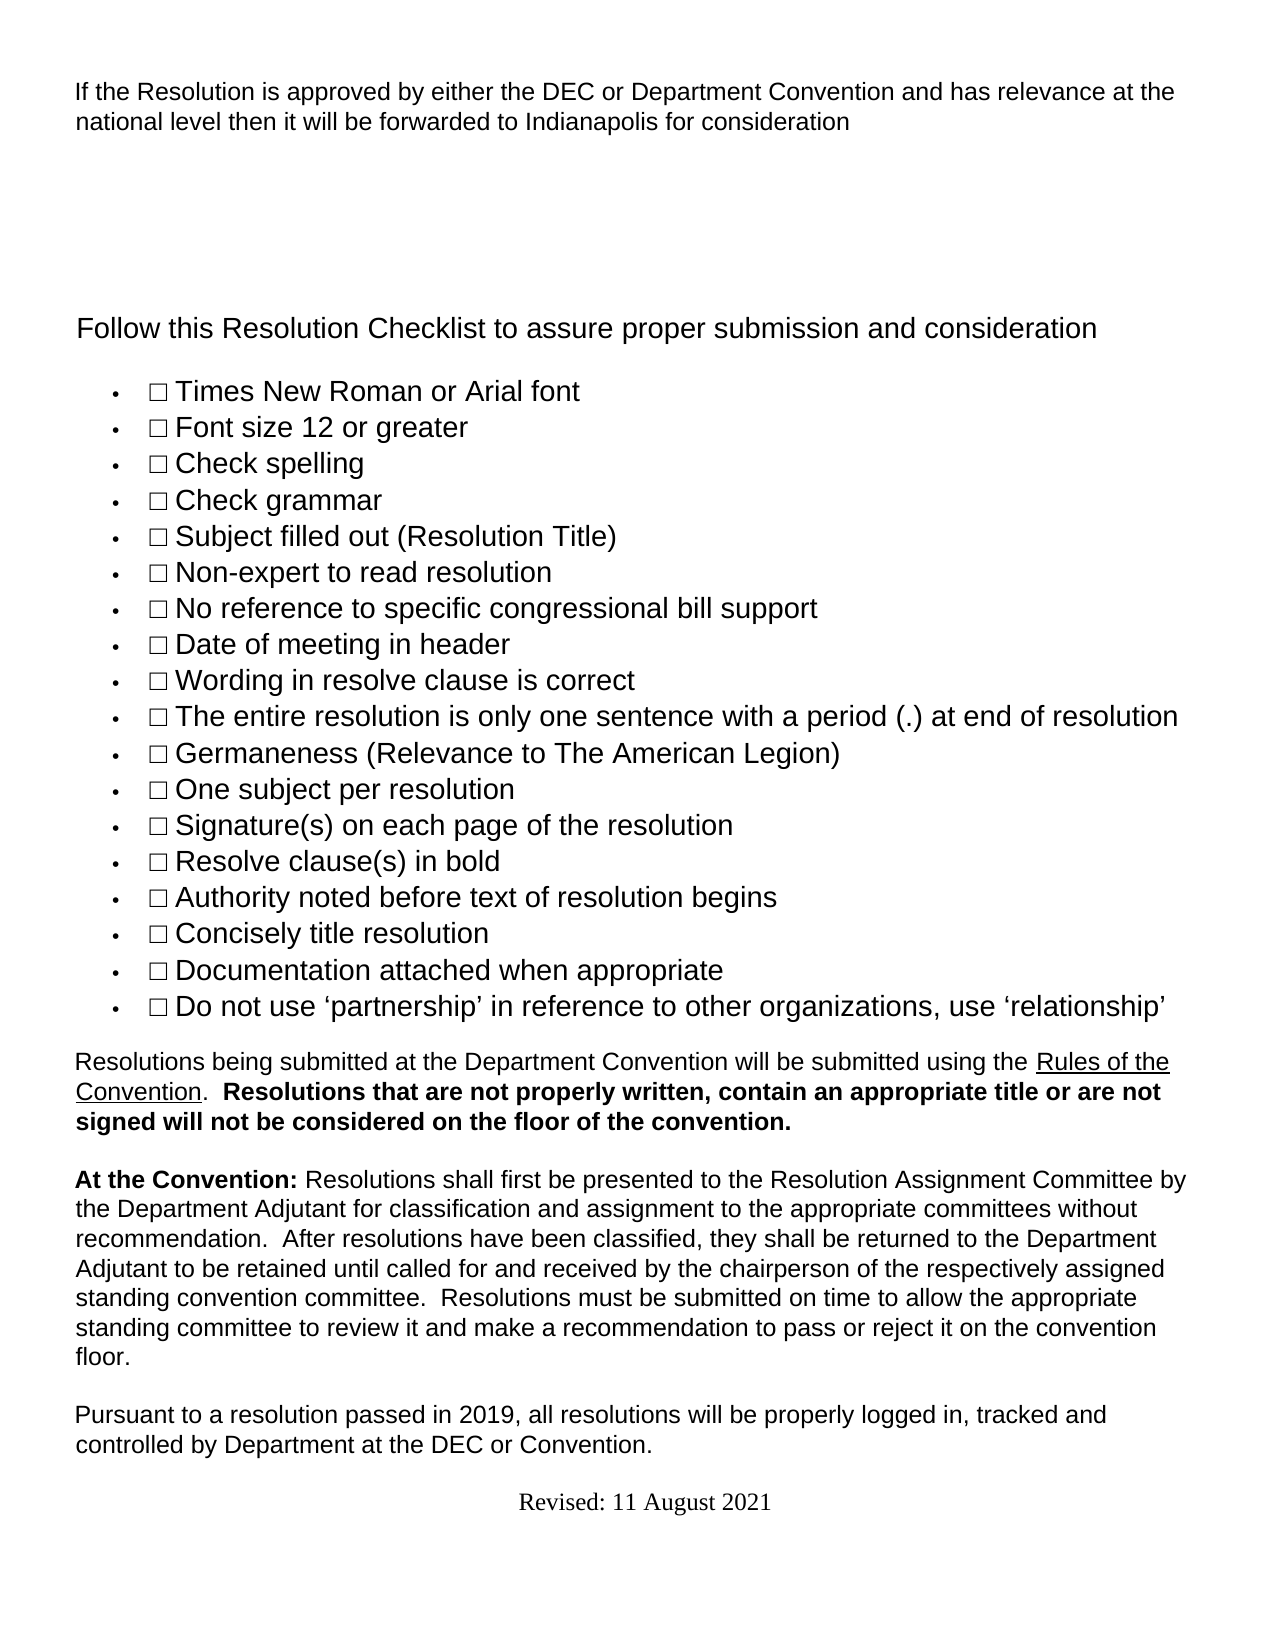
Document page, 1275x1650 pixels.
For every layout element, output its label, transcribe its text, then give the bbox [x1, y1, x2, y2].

list □ Germaneness (Relevance to The American Legion) [112, 736, 1201, 769]
list □ Check grammar [112, 483, 1201, 516]
text If the Resolution is approved by either the DEC or Department Convention and has relevance at the national level then it will be forwarded to Indianapolis for consideration [74, 77, 1201, 135]
text Follow this Resolution Checklist to assure proper submission and consideration [76, 311, 1201, 345]
list □ Signature(s) on each page of the resolution [112, 808, 1201, 841]
list □ Non-expert to read resolution [112, 555, 1201, 588]
text At the Convention: Resolutions shall first be presented to the Resolution Assignment Committee by the Department Adjutant for classification and assignment to the appropriate committees without recommendation. After resolutions have been classified, they shall be returned to the Department Adjutant to be retained until called for and received by the chairperson of the respectively assigned standing convention committee. Resolutions must be submitted on time to allow the appropriate standing committee to review it and make a recommendation to pass or reject it on the convention floor. [74, 1165, 1201, 1371]
list □ One subject per resolution [112, 772, 1201, 805]
list □ Wording in resolve clause is correct [112, 663, 1201, 697]
list □ The entire resolution is only one sentence with a period (.) at end of resolution [112, 699, 1201, 733]
text Resolutions being submitted at the Department Convention will be submitted using the Rules of the Convention. Resolutions that are not properly written, contain an appropriate title or are not signed will not be considered on the floor of the convention. [74, 1047, 1201, 1136]
list □ No reference to specific congressional bill support [112, 591, 1201, 624]
list □ Do not use ‘partnership’ in reference to other organizations, use ‘relationship’ [112, 989, 1201, 1022]
list □ Resolve clause(s) in bold [112, 844, 1201, 878]
list □ Date of meeting in header [112, 627, 1201, 661]
text Revised: 11 August 2021 [82, 1487, 1201, 1516]
list □ Documentation attached when appropriate [112, 952, 1201, 986]
list □ Concisely title resolution [112, 916, 1201, 950]
list □ Check spelling [112, 446, 1201, 480]
list □ Font size 12 or greater [112, 410, 1201, 444]
list □ Subject filled out (Resolution Title) [112, 519, 1201, 552]
text Pursuant to a resolution passed in 2019, all resolutions will be properly logged in, tracked and controlled by Department at the DEC or Convention. [74, 1400, 1201, 1458]
list □ Times New Roman or Arial font [112, 374, 1201, 408]
list □ Authority noted before text of resolution begins [112, 880, 1201, 914]
